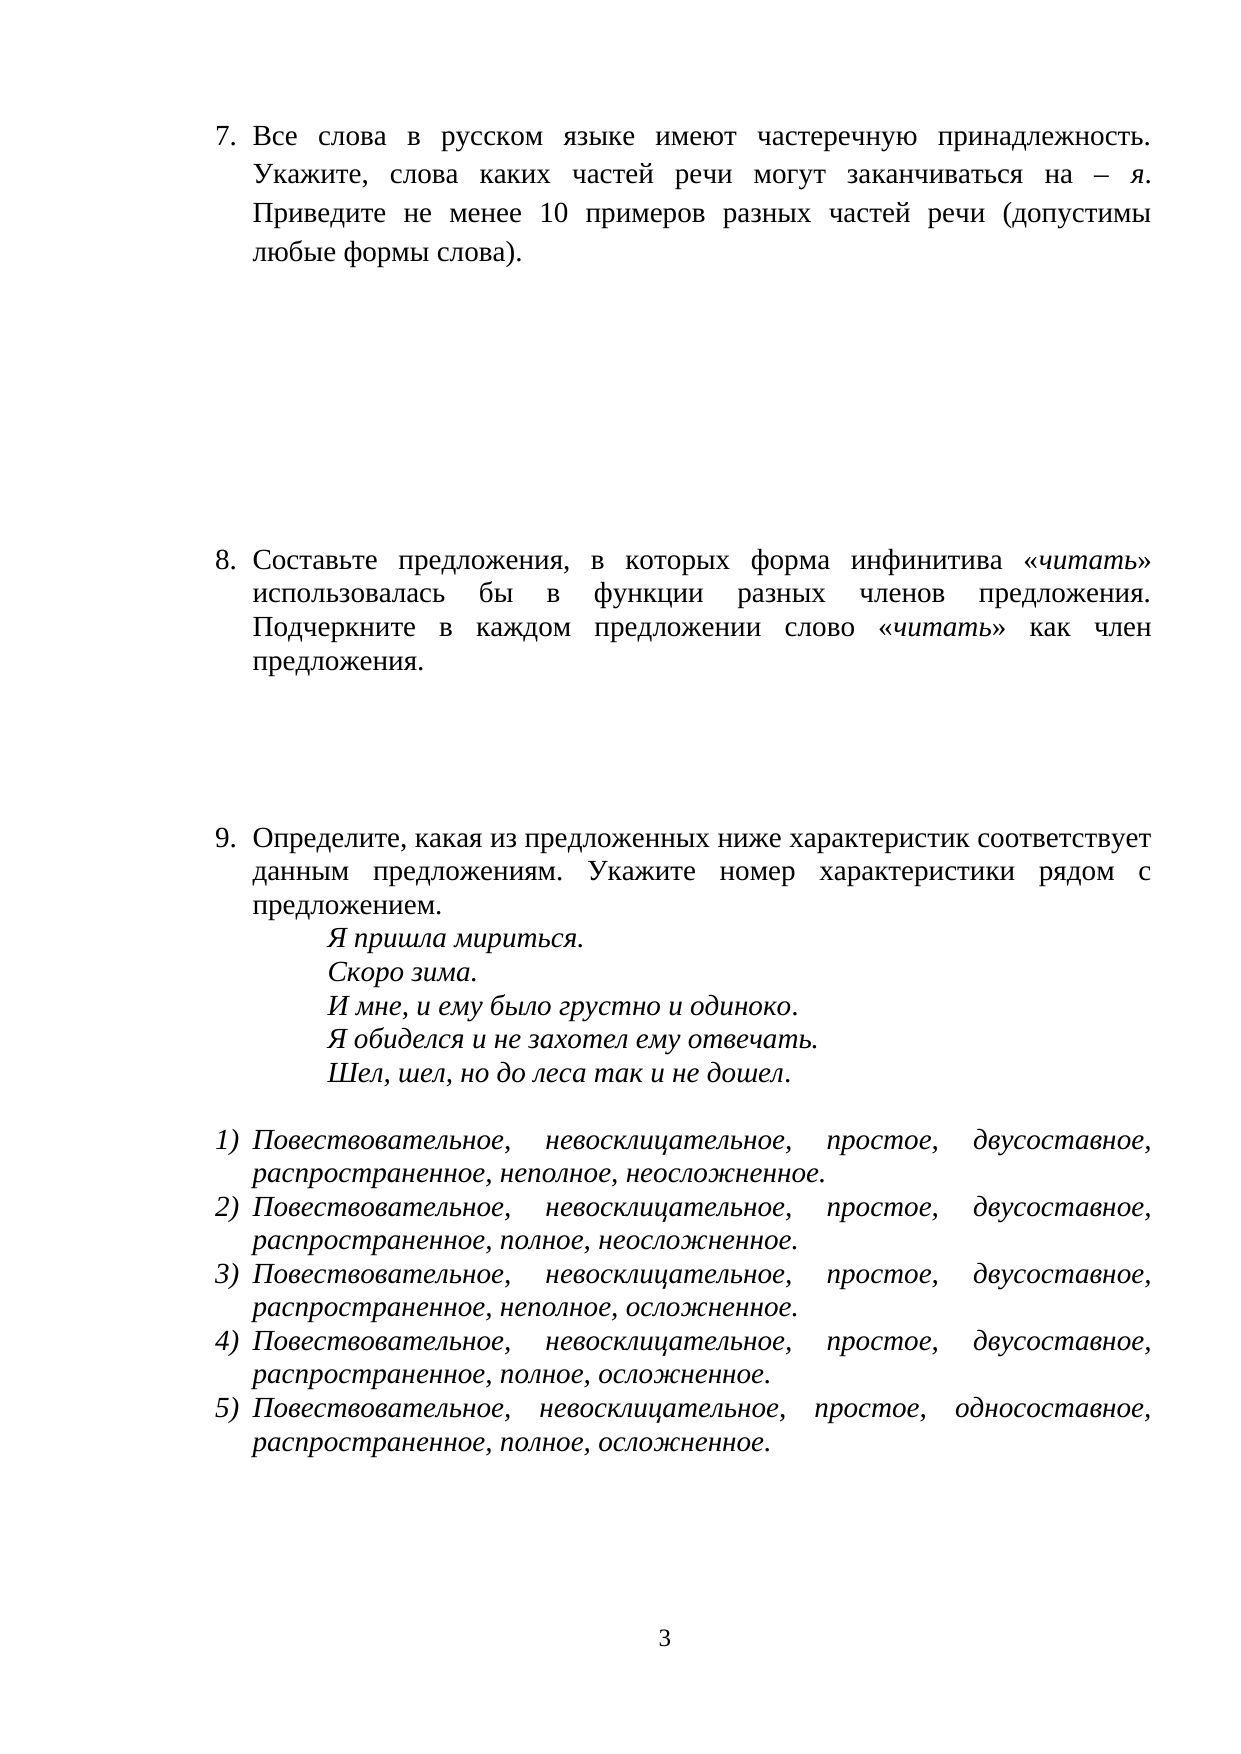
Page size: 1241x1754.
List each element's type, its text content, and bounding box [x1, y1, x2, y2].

text И мне, и ему было грустно и одиноко. [290, 988, 1152, 1021]
list Повествовательное, невосклицательное, простое, двусоставное, распространенное, полное, неосложненное. [215, 1189, 1152, 1256]
list Составьте предложения, в которых форма инфинитива «читать» использовалась бы в функции разных членов предложения. Подчеркните в каждом предложении слово «читать» как член предложения. [215, 542, 1152, 676]
list Повествовательное, невосклицательное, простое, двусоставное, распространенное, неполное, неосложненное. [215, 1122, 1152, 1189]
list Повествовательное, невосклицательное, простое, двусоставное, распространенное, неполное, осложненное. [215, 1256, 1152, 1323]
list Повествовательное, невосклицательное, простое, двусоставное, распространенное, полное, осложненное. [215, 1323, 1152, 1390]
list Определите, какая из предложенных ниже характеристик соответствует данным предложениям. Укажите номер характеристики рядом с предложением. [215, 820, 1152, 921]
list Все слова в русском языке имеют частеречную принадлежность. Укажите, слова каких частей речи могут заканчиваться на – я. Приведите не менее 10 примеров разных частей речи (допустимы любые формы слова). [215, 118, 1152, 267]
list Повествовательное, невосклицательное, простое, односоставное, распространенное, полное, осложненное. [215, 1390, 1152, 1457]
text Я пришла мириться. [290, 921, 1152, 954]
text Скоро зима. [290, 954, 1152, 988]
text Я обиделся и не захотел ему отвечать. [290, 1021, 1152, 1055]
text Шел, шел, но до леса так и не дошел. [290, 1055, 1152, 1088]
